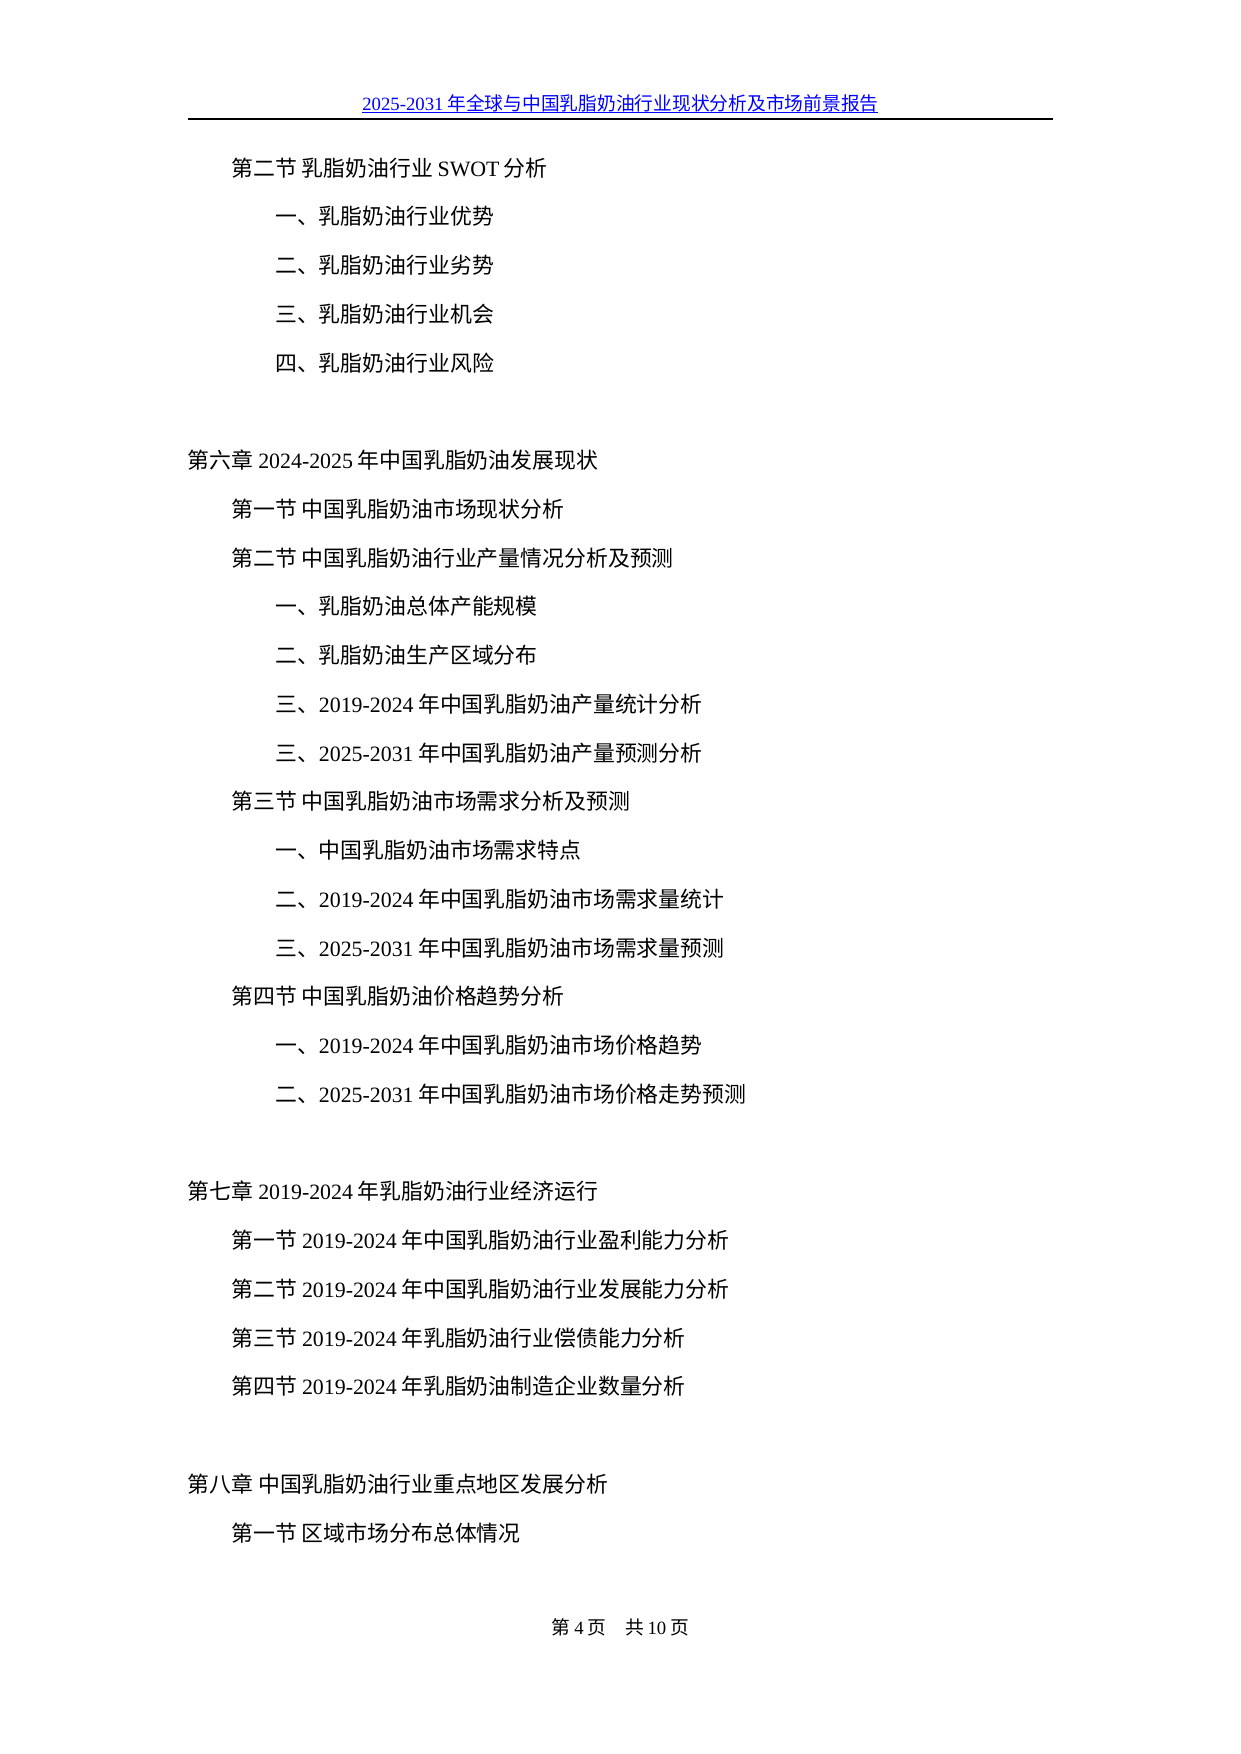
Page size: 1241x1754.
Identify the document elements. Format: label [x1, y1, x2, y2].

text [187, 150, 1053, 1548]
